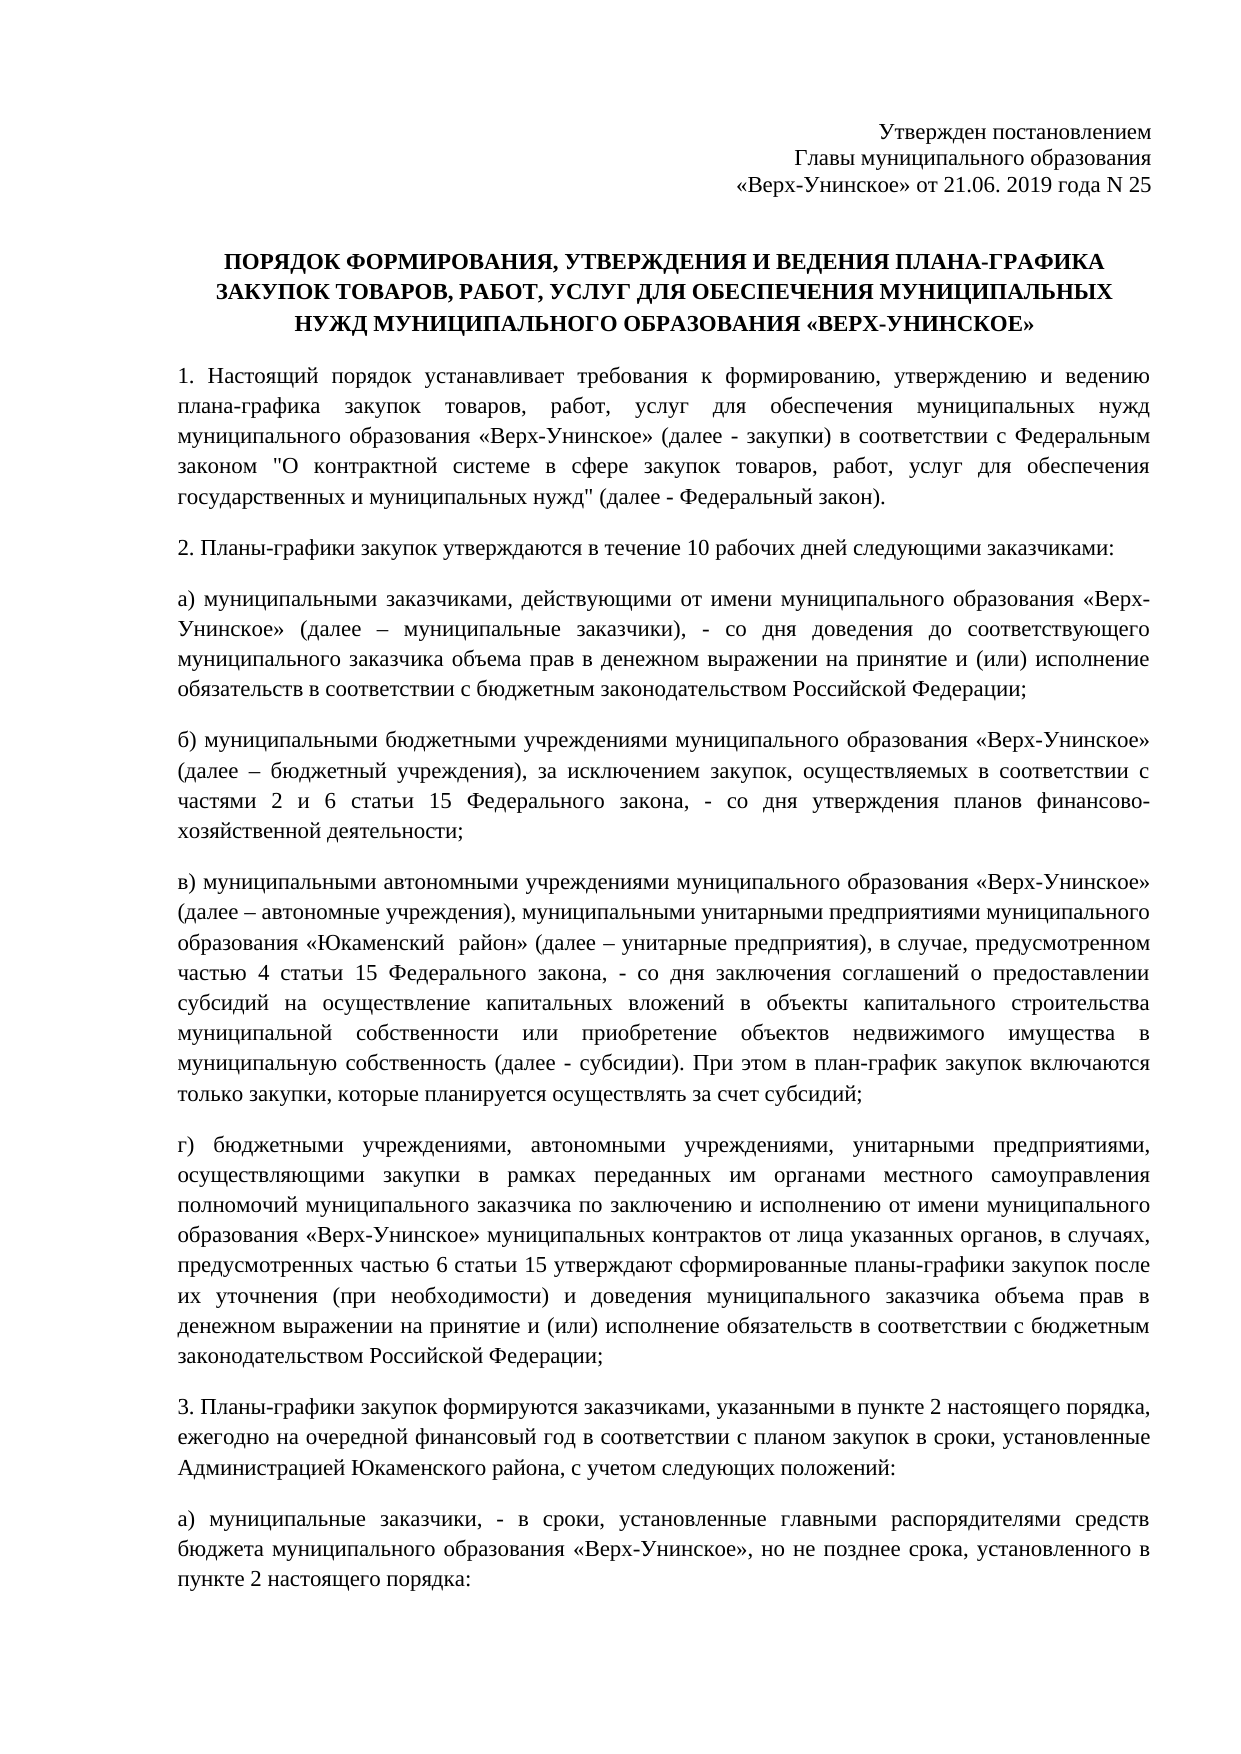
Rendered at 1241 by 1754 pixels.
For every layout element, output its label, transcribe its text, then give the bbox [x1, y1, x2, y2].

text а) муниципальными заказчиками, действующими от имени муниципального образования «Верх-Унинское» (далее – муниципальные заказчики), - со дня доведения до соответствующего муниципального заказчика объема прав в денежном выражении на принятие и (или) исполнение обязательств в соответствии с бюджетным законодательством Российской Федерации; [177, 585, 1152, 702]
text 2. Планы-графики закупок утверждаются в течение 10 рабочих дней следующими заказчиками: [177, 534, 1152, 560]
text ПОРЯДОК ФОРМИРОВАНИЯ, УТВЕРЖДЕНИЯ И ВЕДЕНИЯ ПЛАНА-ГРАФИКА ЗАКУПОК ТОВАРОВ, РАБОТ, УСЛУГ ДЛЯ ОБЕСПЕЧЕНИЯ МУНИЦИПАЛЬНЫХ НУЖД МУНИЦИПАЛЬНОГО ОБРАЗОВАНИЯ «ВЕРХ-УНИНСКОЕ» [177, 248, 1152, 337]
text Утвержден постановлением [177, 118, 1152, 144]
text «Верх-Унинское» от 21.06. 2019 года N 25 [177, 171, 1152, 197]
text 3. Планы-графики закупок формируются заказчиками, указанными в пункте 2 настоящего порядка, ежегодно на очередной финансовый год в соответствии с планом закупок в сроки, установленные Администрацией Юкаменского района, с учетом следующих положений: [177, 1393, 1152, 1480]
text г) бюджетными учреждениями, автономными учреждениями, унитарными предприятиями, осуществляющими закупки в рамках переданных им органами местного самоуправления полномочий муниципального заказчика по заключению и исполнению от имени муниципального образования «Верх-Унинское» муниципальных контрактов от лица указанных органов, в случаях, предусмотренных частью 6 статьи 15 утверждают сформированные планы-графики закупок после их уточнения (при необходимости) и доведения муниципального заказчика объема прав в денежном выражении на принятие и (или) исполнение обязательств в соответствии с бюджетным законодательством Российской Федерации; [177, 1131, 1152, 1368]
text а) муниципальные заказчики, - в сроки, установленные главными распорядителями средств бюджета муниципального образования «Верх-Унинское», но не позднее срока, установленного в пункте 2 настоящего порядка: [177, 1505, 1152, 1591]
text 1. Настоящий порядок устанавливает требования к формированию, утверждению и ведению плана-графика закупок товаров, работ, услуг для обеспечения муниципальных нужд муниципального образования «Верх-Унинское» (далее - закупки) в соответствии с Федеральным законом "О контрактной системе в сфере закупок товаров, работ, услуг для обеспечения государственных и муниципальных нужд" (далее - Федеральный закон). [177, 362, 1152, 509]
text Главы муниципального образования [177, 144, 1152, 171]
text в) муниципальными автономными учреждениями муниципального образования «Верх-Унинское» (далее – автономные учреждения), муниципальными унитарными предприятиями муниципального образования «Юкаменский район» (далее – унитарные предприятия), в случае, предусмотренном частью 4 статьи 15 Федерального закона, - со дня заключения соглашений о предоставлении субсидий на осуществление капитальных вложений в объекты капитального строительства муниципальной собственности или приобретение объектов недвижимого имущества в муниципальную собственность (далее - субсидии). При этом в план-график закупок включаются только закупки, которые планируется осуществлять за счет субсидий; [177, 868, 1152, 1106]
text б) муниципальными бюджетными учреждениями муниципального образования «Верх-Унинское» (далее – бюджетный учреждения), за исключением закупок, осуществляемых в соответствии с частями 2 и 6 статьи 15 Федерального закона, - со дня утверждения планов финансово-хозяйственной деятельности; [177, 727, 1152, 843]
